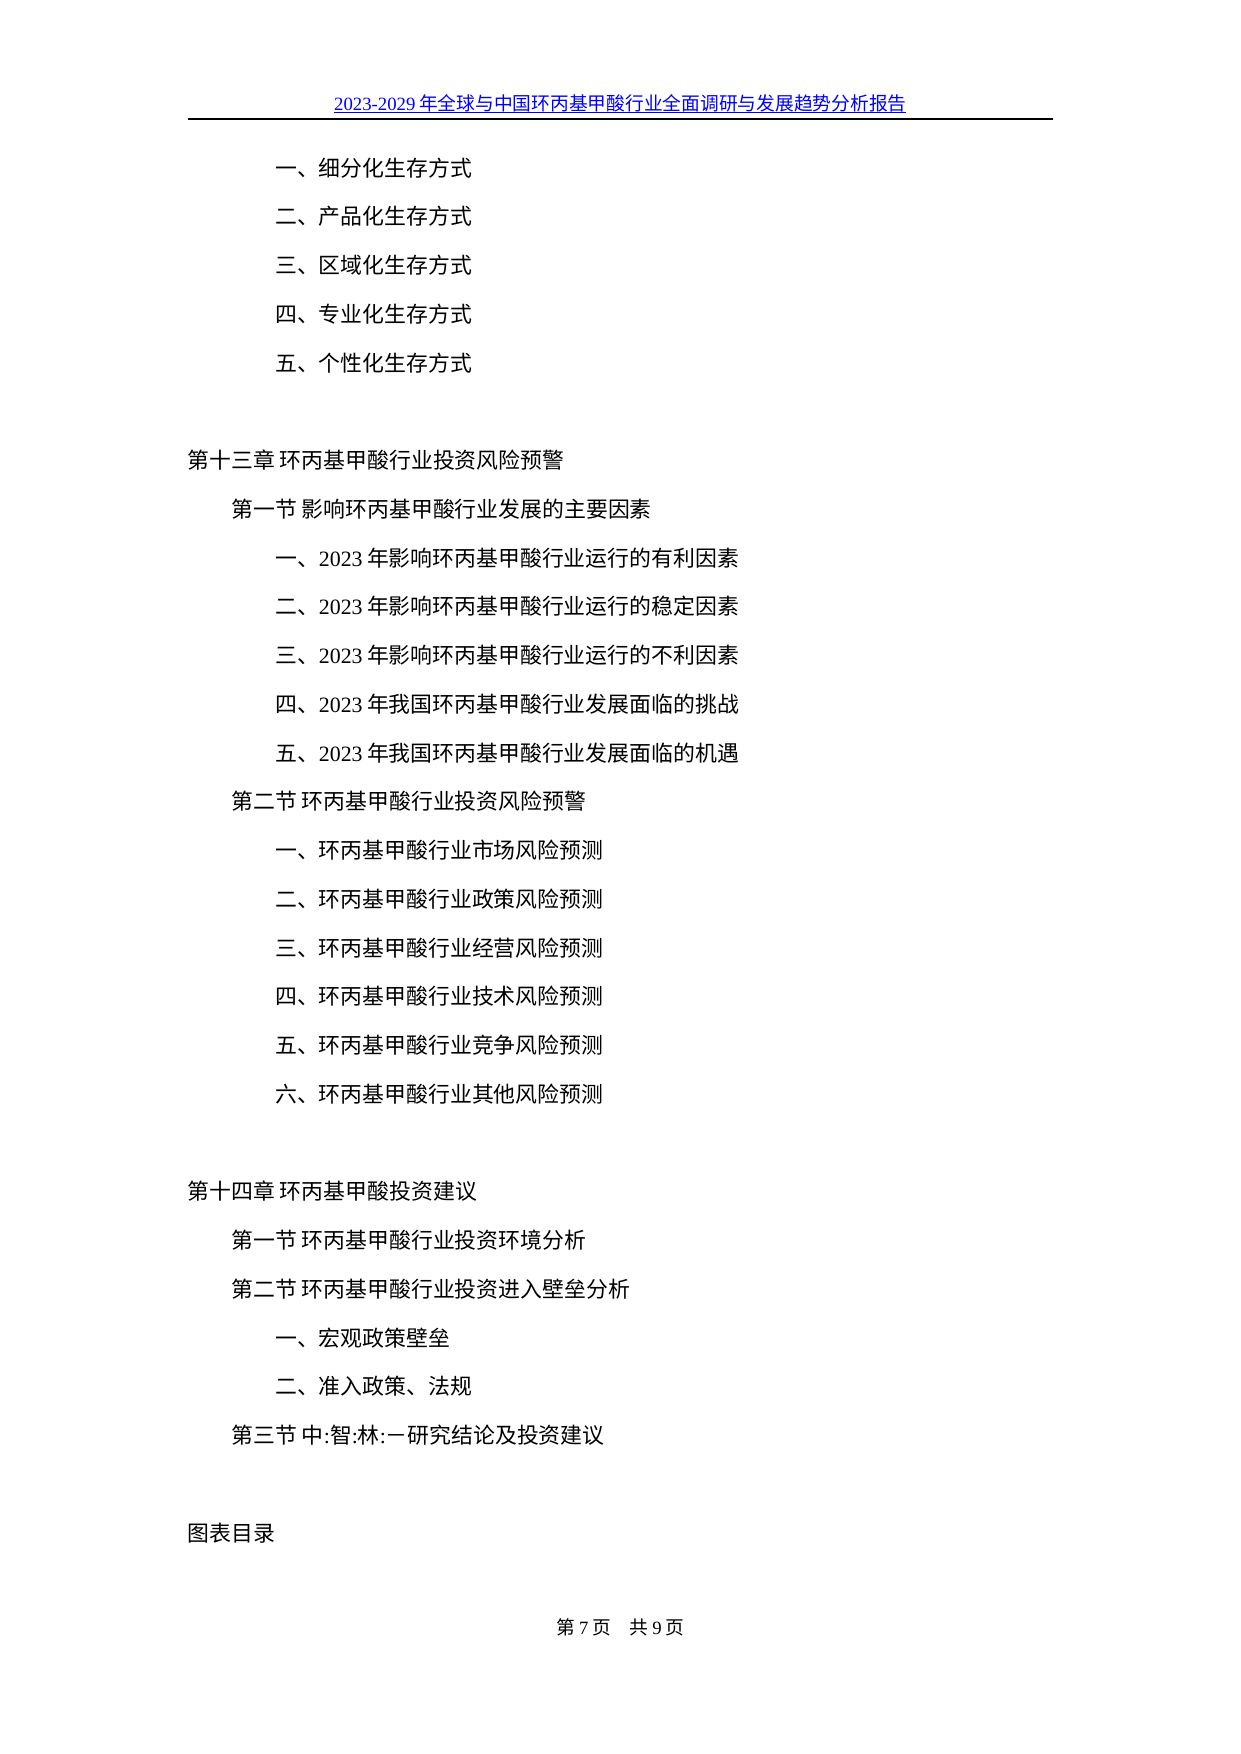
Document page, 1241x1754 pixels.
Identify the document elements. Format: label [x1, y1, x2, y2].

text [187, 150, 1053, 1548]
